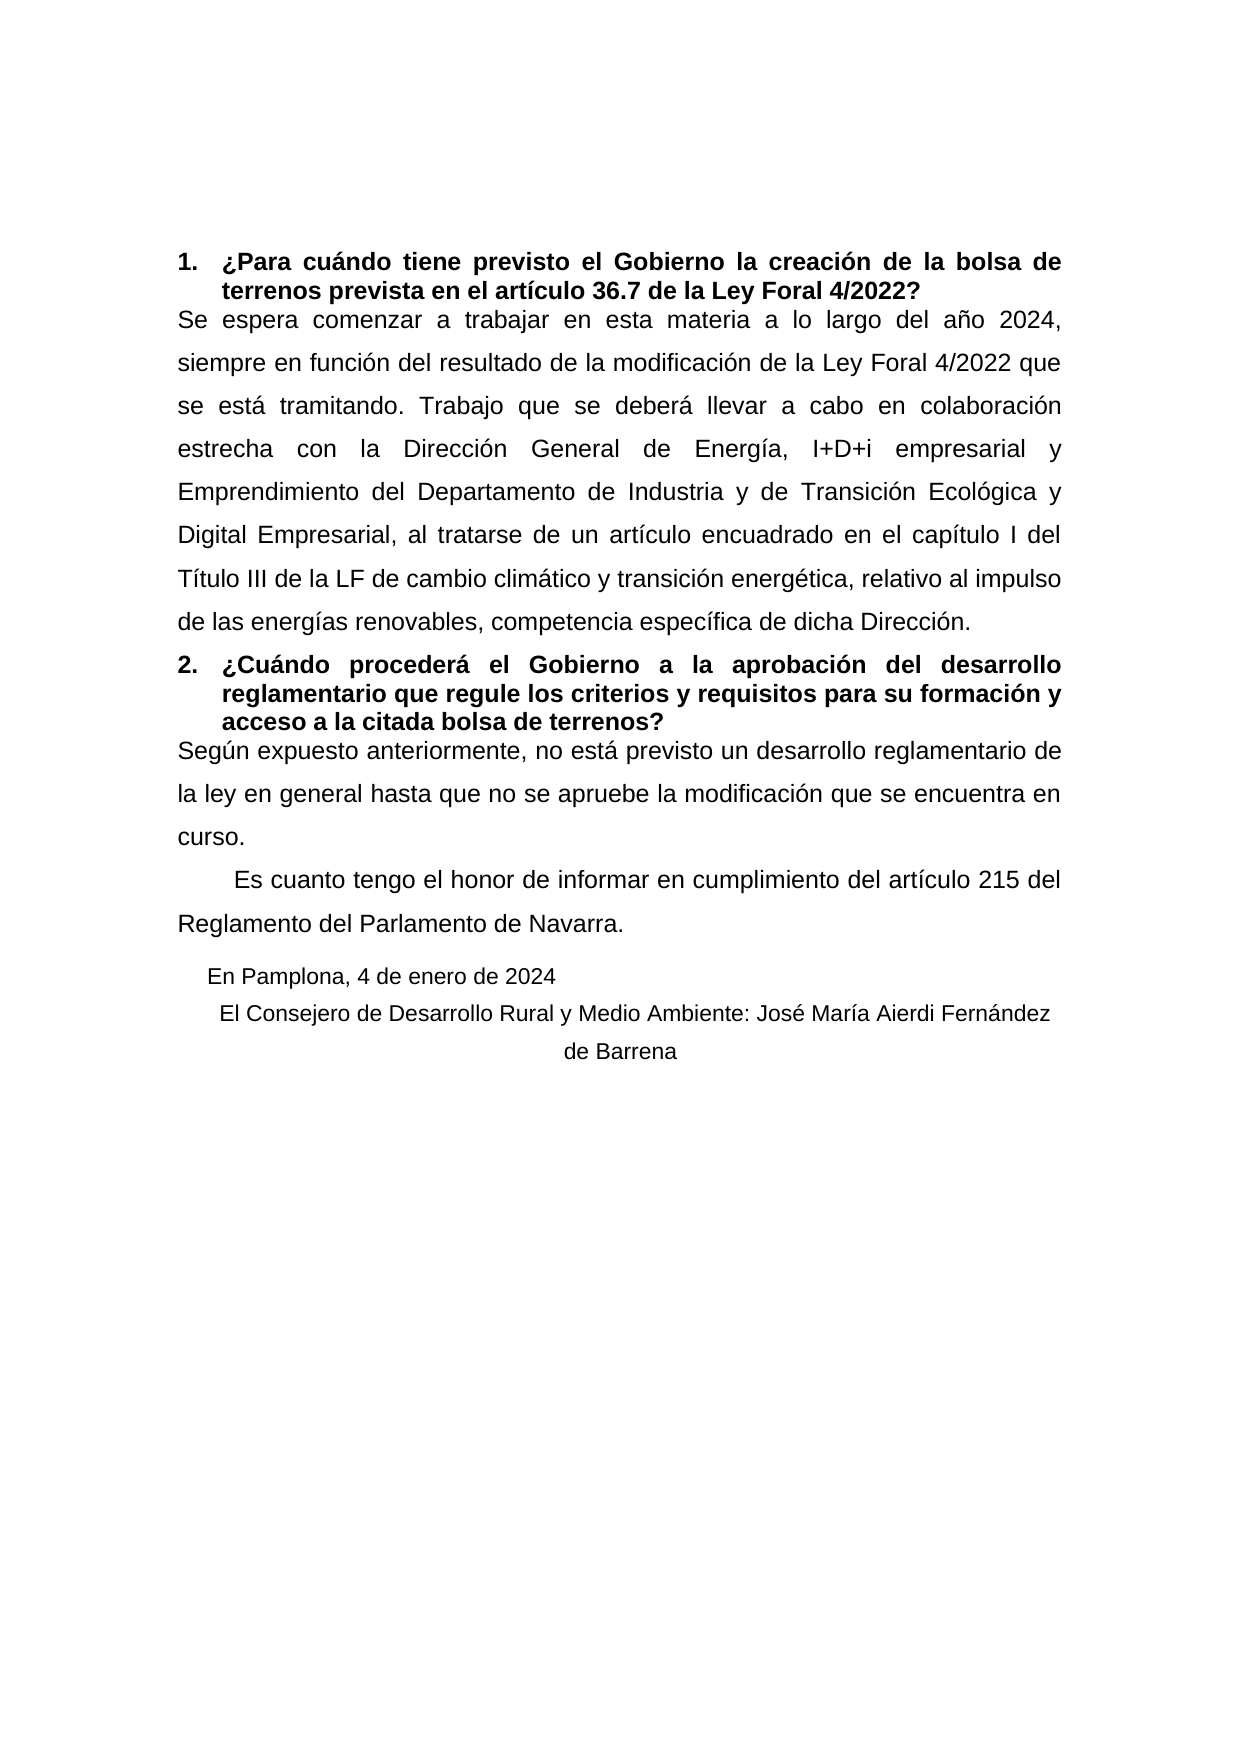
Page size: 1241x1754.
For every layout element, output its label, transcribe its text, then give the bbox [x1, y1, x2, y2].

list ¿Para cuándo tiene previsto el Gobierno la creación de la bolsa de terrenos prevista en el artículo 36.7 de la Ley Foral 4/2022? [177, 247, 1063, 305]
text El Consejero de Desarrollo Rural y Medio Ambiente: José María Aierdi Fernández de Barrena [177, 989, 1063, 1064]
text Es cuanto tengo el honor de informar en cumplimiento del artículo 215 del Reglamento del Parlamento de Navarra. [177, 865, 1063, 937]
text Según expuesto anteriormente, no está previsto un desarrollo reglamentario de la ley en general hasta que no se apruebe la modificación que se encuentra en curso. [177, 736, 1063, 851]
text En Pamplona, 4 de enero de 2024 [177, 952, 1063, 989]
text Se espera comenzar a trabajar en esta materia a lo largo del año 2024, siempre en función del resultado de la modificación de la Ley Foral 4/2022 que se está tramitando. Trabajo que se deberá llevar a cabo en colaboración estrecha con la Dirección General de Energía, I+D+i empresarial y Emprendimiento del Departamento de Industria y de Transición Ecológica y Digital Empresarial, al tratarse de un artículo encuadrado en el capítulo I del Título III de la LF de cambio climático y transición energética, relativo al impulso de las energías renovables, competencia específica de dicha Dirección. [177, 305, 1063, 635]
list ¿Cuándo procederá el Gobierno a la aprobación del desarrollo reglamentario que regule los criterios y requisitos para su formación y acceso a la citada bolsa de terrenos? [177, 650, 1063, 736]
